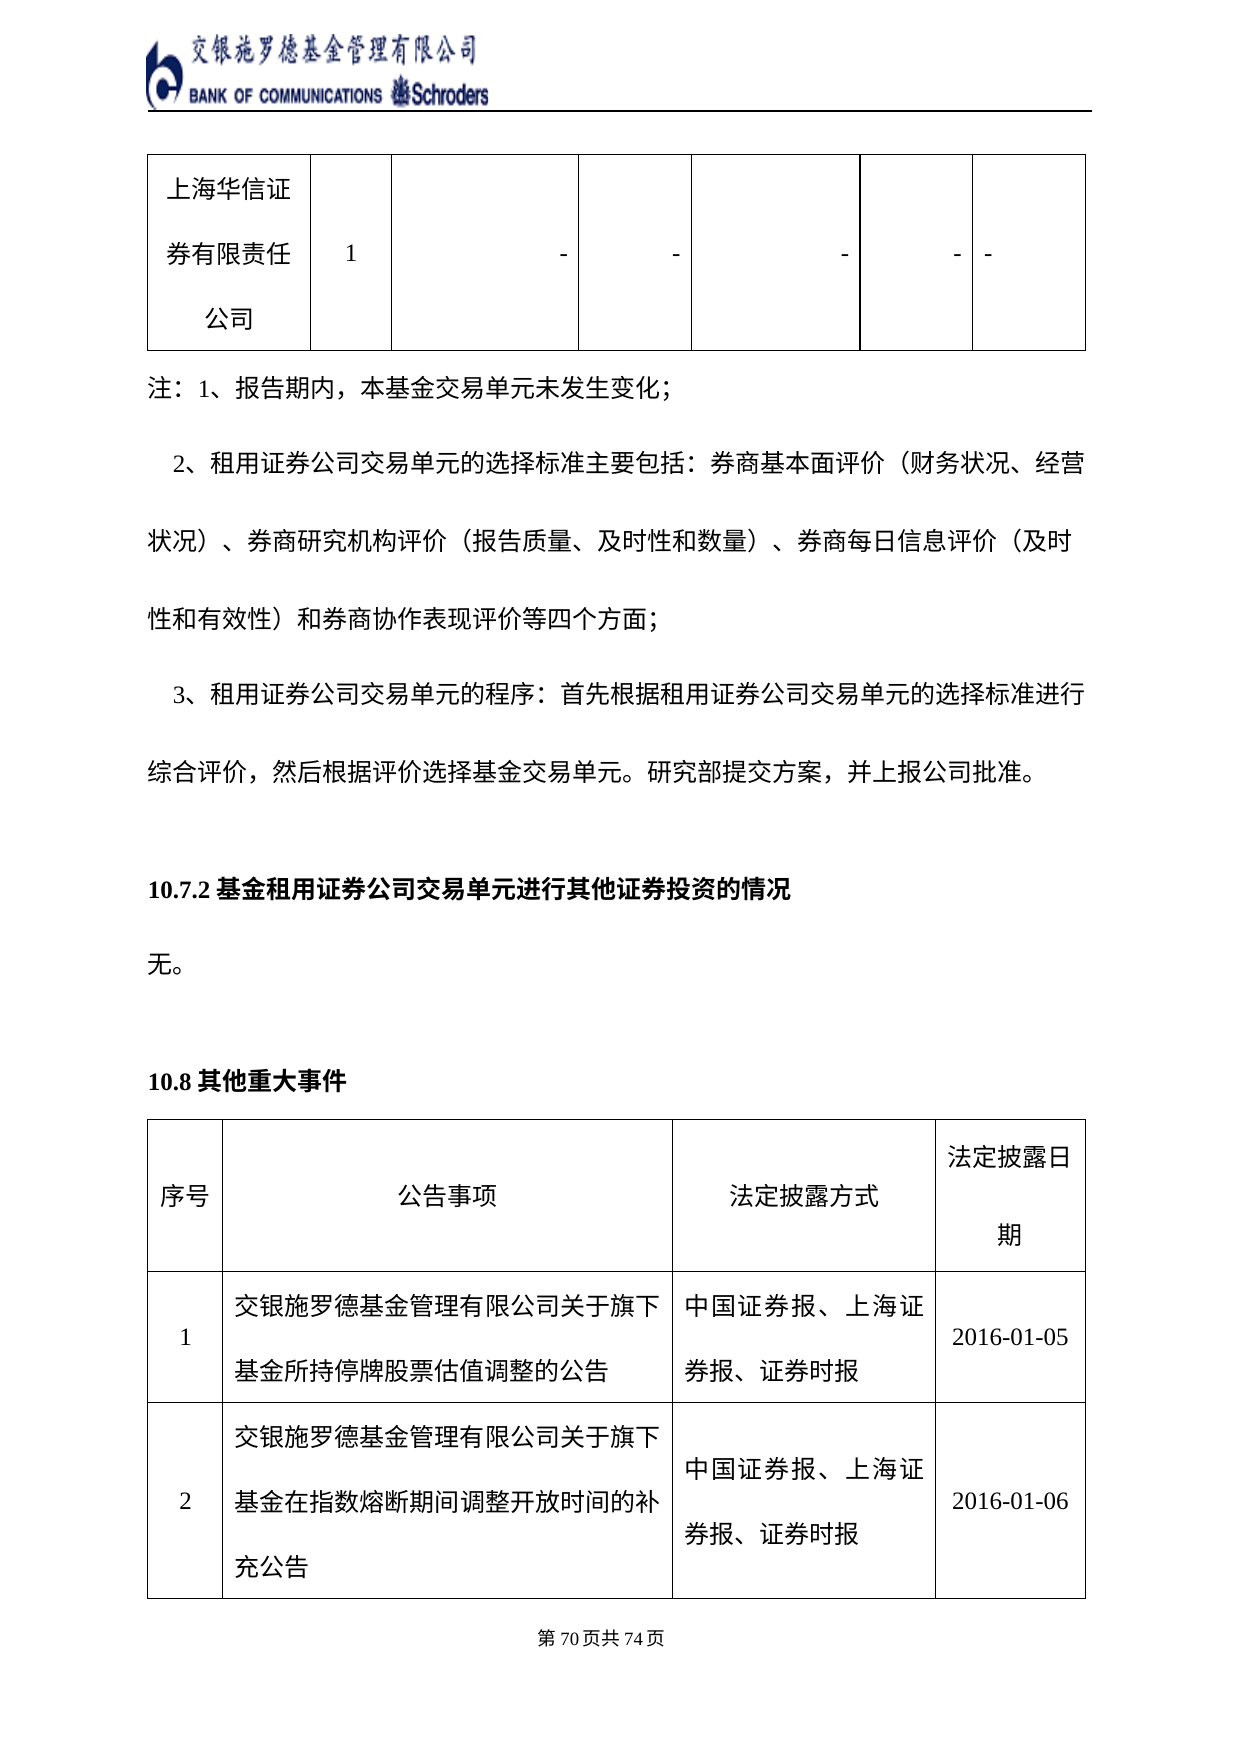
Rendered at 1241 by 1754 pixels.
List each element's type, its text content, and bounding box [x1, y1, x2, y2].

text 10.7.2 基金租用证券公司交易单元进行其他证券投资的情况 [148, 855, 1092, 920]
subtitle 10.8 其他重大事件 [148, 1047, 1092, 1112]
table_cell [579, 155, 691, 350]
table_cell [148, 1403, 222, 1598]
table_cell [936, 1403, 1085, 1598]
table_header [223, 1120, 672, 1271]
text 2、租用证券公司交易单元的选择标准主要包括：券商基本面评价（财务状况、经营状况）、券商研究机构评价（报告质量、及时性和数量）、券商每日信息评价（及时性和有效性）和券商协作表现评价等四个方面； [148, 429, 1092, 650]
picture [146, 34, 489, 110]
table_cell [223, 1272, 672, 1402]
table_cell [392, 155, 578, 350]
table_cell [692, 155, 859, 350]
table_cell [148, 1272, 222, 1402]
text 注：1、报告期内，本基金交易单元未发生变化； [148, 354, 1092, 419]
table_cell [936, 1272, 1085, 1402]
text 无。 [148, 930, 1092, 995]
text 3、租用证券公司交易单元的程序：首先根据租用证券公司交易单元的选择标准进行综合评价，然后根据评价选择基金交易单元。研究部提交方案，并上报公司批准。 [148, 661, 1092, 803]
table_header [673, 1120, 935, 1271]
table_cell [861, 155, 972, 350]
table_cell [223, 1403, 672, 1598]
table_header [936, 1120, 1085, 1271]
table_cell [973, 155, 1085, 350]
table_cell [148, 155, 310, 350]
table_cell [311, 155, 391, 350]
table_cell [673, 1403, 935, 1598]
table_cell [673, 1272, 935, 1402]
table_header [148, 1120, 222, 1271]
